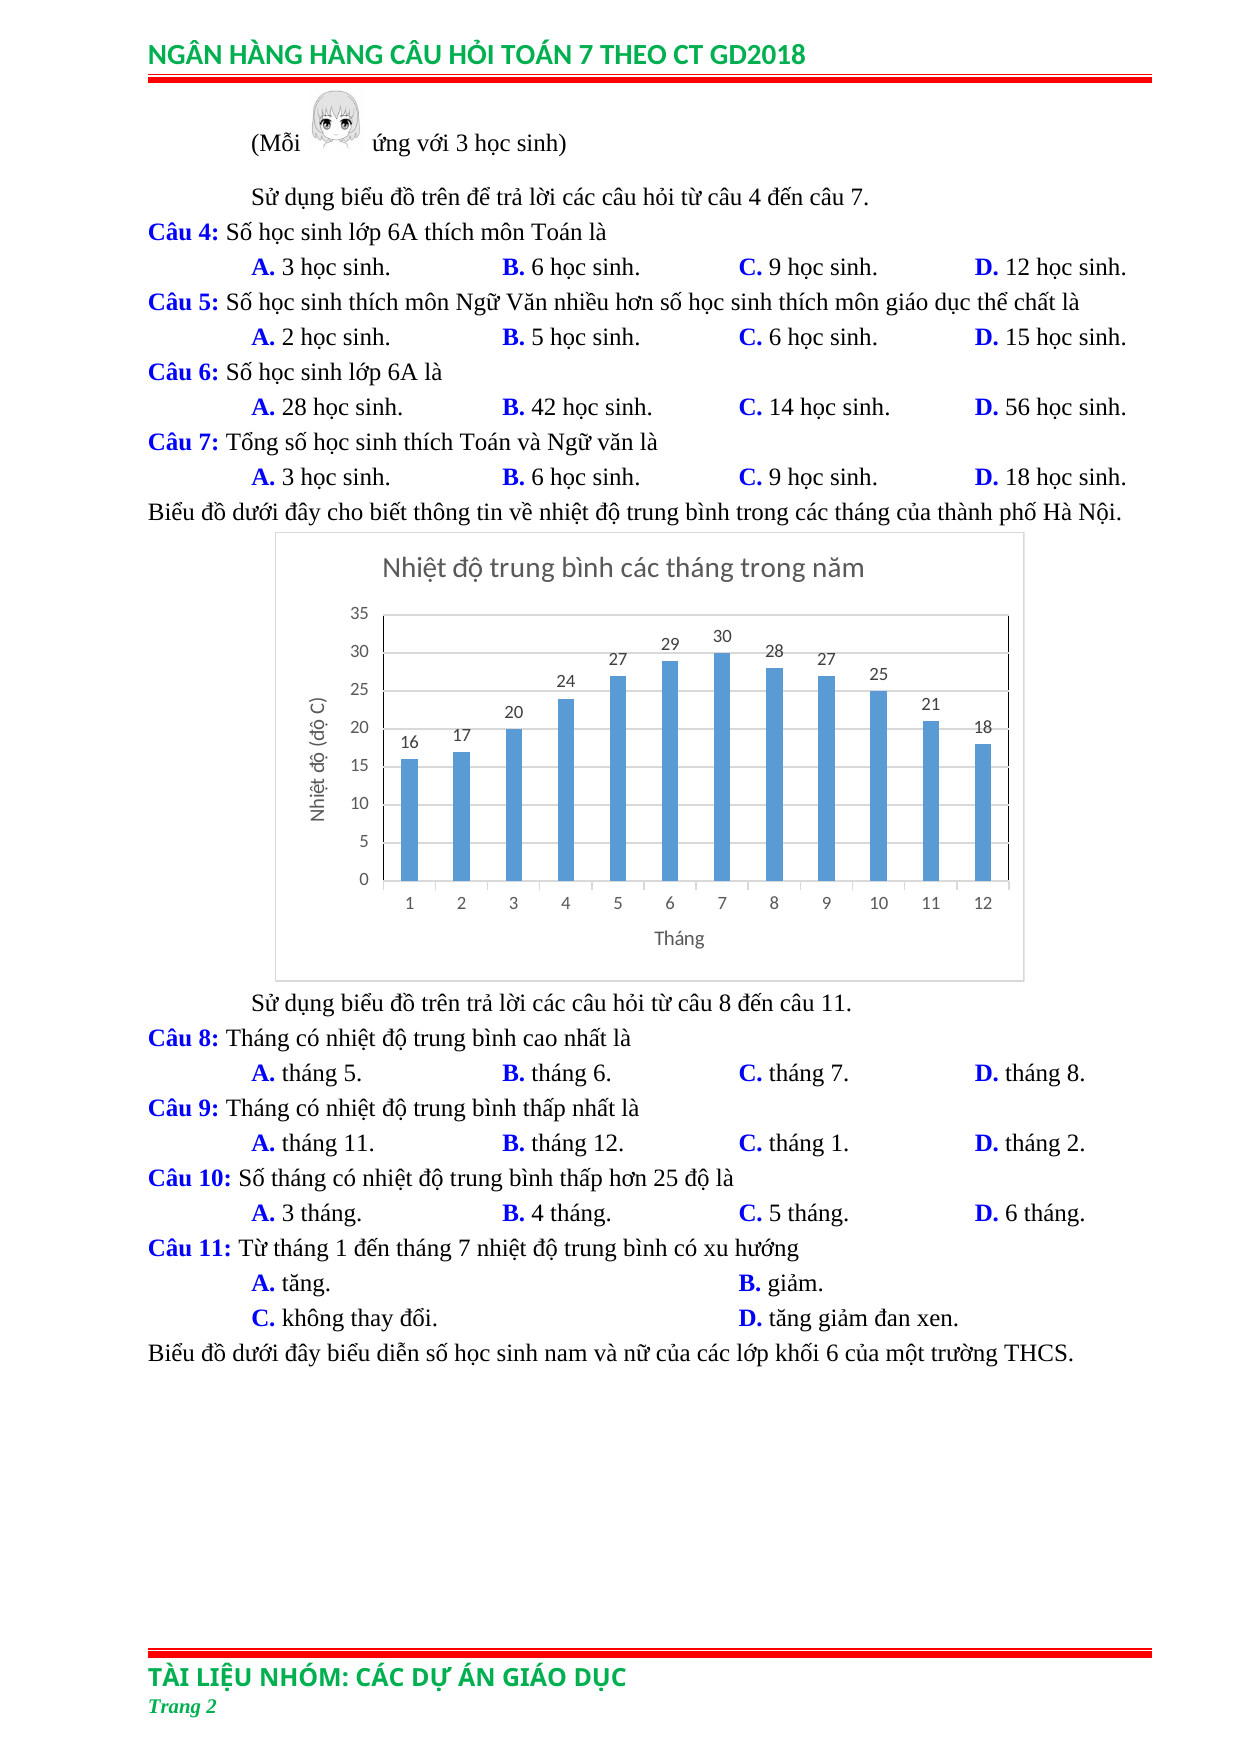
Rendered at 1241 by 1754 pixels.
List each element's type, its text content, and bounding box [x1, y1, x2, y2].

text A. tăng. B. giảm. [251, 1268, 1152, 1297]
text Câu 10: Số tháng có nhiệt độ trung bình thấp hơn 25 độ là [148, 1163, 1152, 1192]
text Câu 7: Tổng số học sinh thích Toán và Ngữ văn là [148, 427, 1152, 456]
text Câu 6: Số học sinh lớp 6A là [148, 357, 1152, 386]
text A. 2 học sinh. B. 5 học sinh. C. 6 học sinh. D. 15 học sinh. [251, 322, 1152, 351]
text C. không thay đổi. D. tăng giảm đan xen. [251, 1303, 1152, 1332]
text Sử dụng biểu đồ trên trả lời các câu hỏi từ câu 8 đến câu 11. [251, 988, 1152, 1017]
text A. tháng 5. B. tháng 6. C. tháng 7. D. tháng 8. [251, 1058, 1152, 1087]
text Biểu đồ dưới đây biểu diễn số học sinh nam và nữ của các lớp khối 6 của một trường THCS. [148, 1338, 1152, 1367]
text Sử dụng biểu đồ trên để trả lời các câu hỏi từ câu 4 đến câu 7. [251, 182, 1152, 211]
text A. 3 tháng. B. 4 tháng. C. 5 tháng. D. 6 tháng. [251, 1198, 1152, 1227]
text A. 3 học sinh. B. 6 học sinh. C. 9 học sinh. D. 18 học sinh. [251, 462, 1152, 491]
text Câu 11: Từ tháng 1 đến tháng 7 nhiệt độ trung bình có xu hướng [148, 1233, 1152, 1262]
text Câu 9: Tháng có nhiệt độ trung bình thấp nhất là [148, 1093, 1152, 1122]
text Câu 8: Tháng có nhiệt độ trung bình cao nhất là [148, 1023, 1152, 1052]
text Câu 5: Số học sinh thích môn Ngữ Văn nhiều hơn số học sinh thích môn giáo dục thể chất là [148, 287, 1152, 316]
text Biểu đồ dưới đây cho biết thông tin về nhiệt độ trung bình trong các tháng của thành phố Hà Nội. [148, 497, 1152, 526]
picture [307, 88, 366, 152]
text (Mỗi ứng với 3 học sinh) [251, 89, 1152, 157]
text A. 28 học sinh. B. 42 học sinh. C. 14 học sinh. D. 56 học sinh. [251, 392, 1152, 421]
text A. tháng 11. B. tháng 12. C. tháng 1. D. tháng 2. [251, 1128, 1152, 1157]
text A. 3 học sinh. B. 6 học sinh. C. 9 học sinh. D. 12 học sinh. [251, 252, 1152, 281]
text Câu 4: Số học sinh lớp 6A thích môn Toán là [148, 217, 1152, 246]
